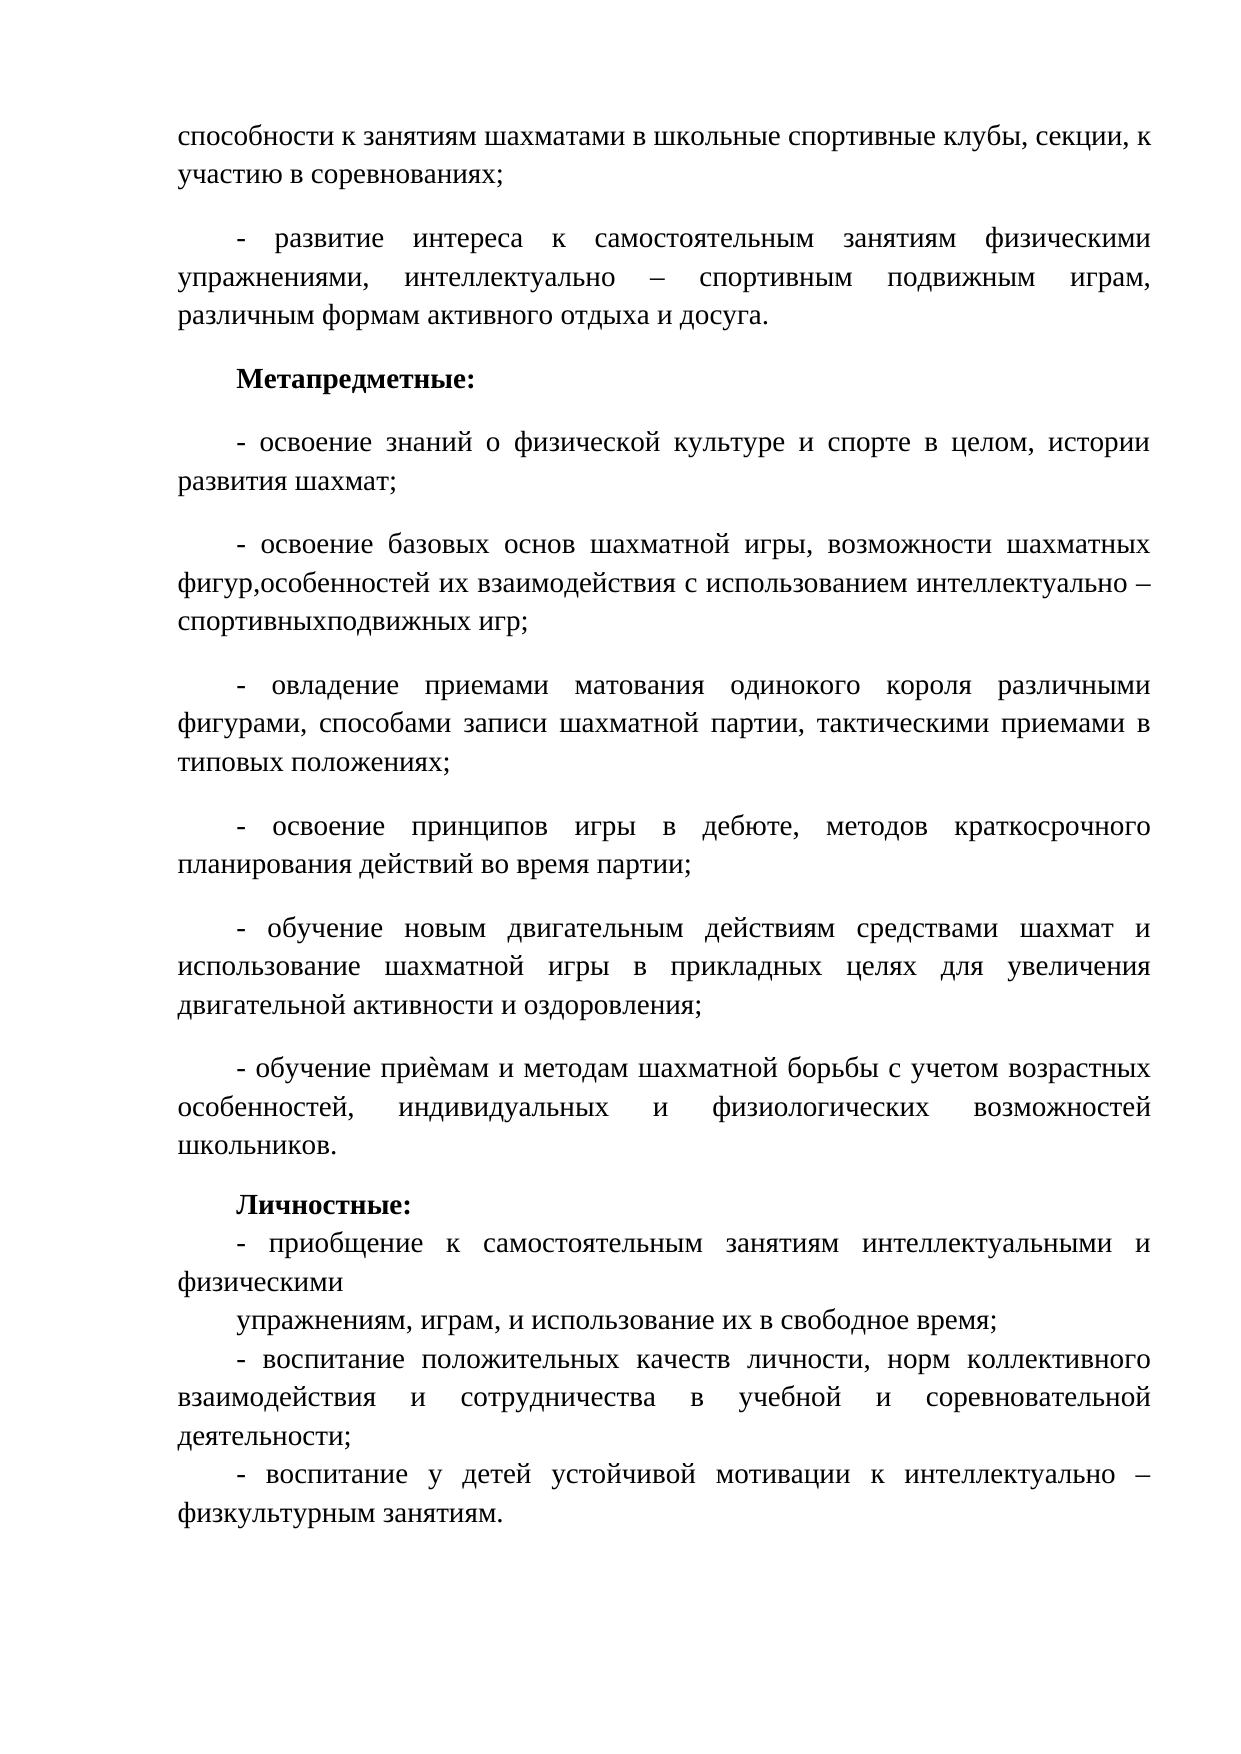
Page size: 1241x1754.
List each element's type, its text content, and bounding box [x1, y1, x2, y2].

text - обучение приѐмам и методам шахматной борьбы с учетом возрастных особенностей, индивидуальных и физиологических возможностей школьников. [177, 1050, 1152, 1161]
text Личностные: [177, 1187, 1152, 1220]
text Метапредметные: [177, 361, 1152, 394]
text - развитие интереса к самостоятельным занятиям физическими упражнениями, интеллектуально – спортивным подвижным играм, различным формам активного отдыха и досуга. [177, 220, 1152, 331]
text - освоение знаний о физической культуре и спорте в целом, истории развития шахмат; [177, 424, 1152, 496]
text - воспитание положительных качеств личности, норм коллективного взаимодействия и сотрудничества в учебной и соревновательной деятельности; [177, 1341, 1152, 1452]
text - воспитание у детей устойчивой мотивации к интеллектуально – физкультурным занятиям. [177, 1457, 1152, 1529]
text - освоение принципов игры в дебюте, методов краткосрочного планирования действий во время партии; [177, 808, 1152, 880]
text - приобщение к самостоятельным занятиям интеллектуальными и физическими [177, 1225, 1152, 1297]
text - овладение приемами матования одинокого короля различными фигурами, способами записи шахматной партии, тактическими приемами в типовых положениях; [177, 667, 1152, 778]
text - освоение базовых основ шахматной игры, возможности шахматных фигур,особенностей их взаимодействия с использованием интеллектуально – спортивныхподвижных игр; [177, 526, 1152, 637]
text - обучение новым двигательным действиям средствами шахмат и использование шахматной игры в прикладных целях для увеличения двигательной активности и оздоровления; [177, 910, 1152, 1020]
text упражнениям, играм, и использование их в свободное время; [177, 1302, 1152, 1336]
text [177, 118, 1152, 190]
